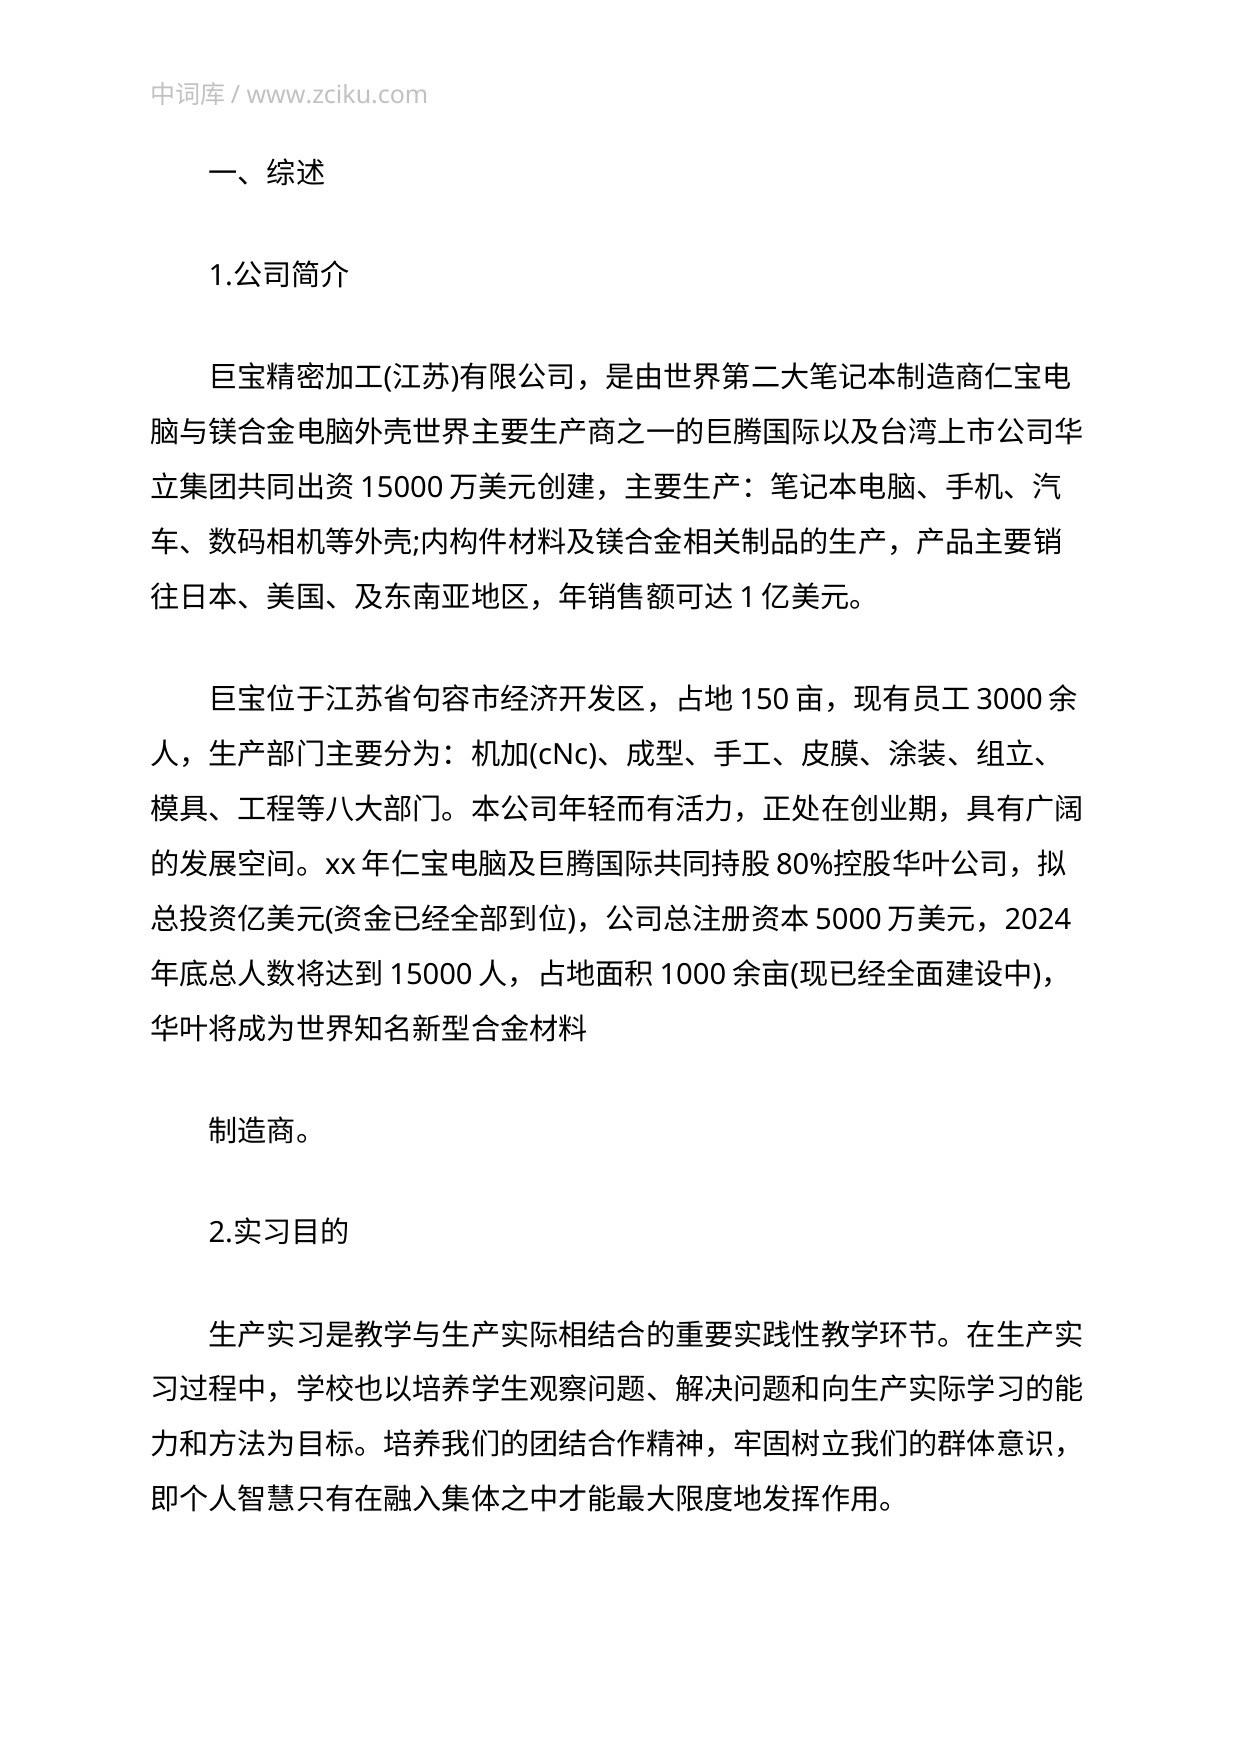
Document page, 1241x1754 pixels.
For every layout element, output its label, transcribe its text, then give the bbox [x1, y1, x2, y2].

text 2.实习目的 [150, 1209, 1090, 1251]
text 制造商。 [150, 1107, 1090, 1149]
text 巨宝精密加工(江苏)有限公司，是由世界第二大笔记本制造商仁宝电脑与镁合金电脑外壳世界主要生产商之一的巨腾国际以及台湾上市公司华立集团共同出资15000万美元创建，主要生产：笔记本电脑、手机、汽车、数码相机等外壳;内构件材料及镁合金相关制品的生产，产品主要销往日本、美国、及东南亚地区，年销售额可达1亿美元。 [150, 354, 1090, 616]
text 巨宝位于江苏省句容市经济开发区，占地150亩，现有员工3000余人，生产部门主要分为：机加(cNc)、成型、手工、皮膜、涂装、组立、模具、工程等八大部门。本公司年轻而有活力，正处在创业期，具有广阔的发展空间。xx年仁宝电脑及巨腾国际共同持股80%控股华叶公司，拟总投资亿美元(资金已经全部到位)，公司总注册资本5000万美元，2024年底总人数将达到15000人，占地面积1000余亩(现已经全面建设中)，华叶将成为世界知名新型合金材料 [150, 676, 1090, 1048]
text 1.公司简介 [150, 252, 1090, 294]
text 一、综述 [150, 150, 1090, 192]
text 生产实习是教学与生产实际相结合的重要实践性教学环节。在生产实习过程中，学校也以培养学生观察问题、解决问题和向生产实际学习的能力和方法为目标。培养我们的团结合作精神，牢固树立我们的群体意识，即个人智慧只有在融入集体之中才能最大限度地发挥作用。 [150, 1311, 1090, 1518]
